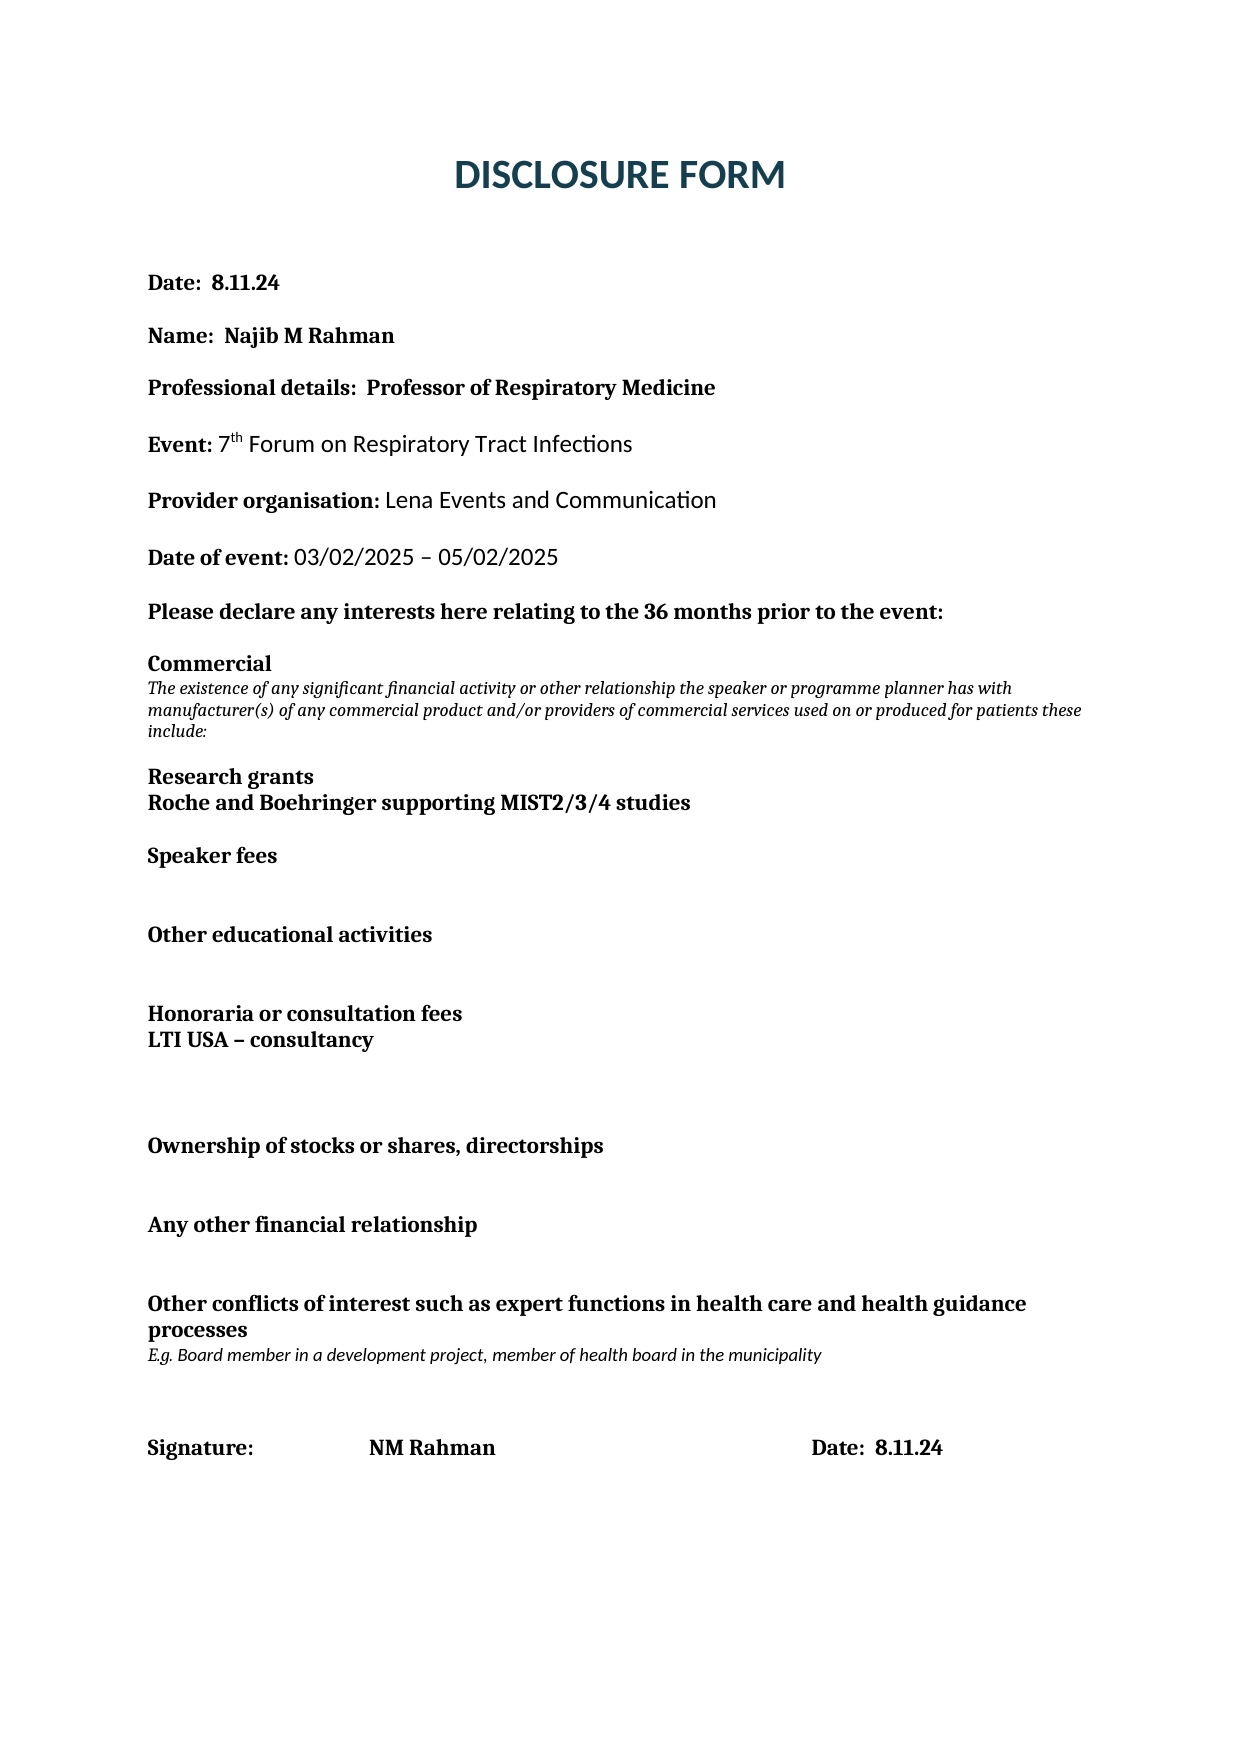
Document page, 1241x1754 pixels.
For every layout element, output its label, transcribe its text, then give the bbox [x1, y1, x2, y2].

text Ownership of stocks or shares, directorships [148, 1133, 1093, 1159]
text Please declare any interests here relating to the 36 months prior to the event: [148, 598, 1093, 625]
text Signature: NM Rahman Date: 8.11.24 [148, 1435, 1093, 1462]
text Other educational activities [148, 922, 1093, 948]
text Commercial [148, 651, 1093, 677]
text Date of event: 03/02/2025 – 05/02/2025 [148, 542, 1093, 572]
text Research grants [148, 764, 1093, 790]
text Provider organisation: Lena Events and Communication [148, 485, 1093, 515]
text Speaker fees [148, 843, 1093, 869]
text Name: Najib M Rahman [148, 322, 1093, 349]
text LTI USA – consultancy [148, 1027, 1093, 1054]
text Date: 8.11.24 [148, 270, 1093, 296]
text E.g. Board member in a development project, member of health board in the municipality [148, 1343, 1093, 1366]
text Honoraria or consultation fees [148, 1001, 1093, 1027]
text DISCLOSURE FORM [148, 148, 1093, 198]
text Roche and Boehringer supporting MIST2/3/4 studies [148, 790, 1093, 816]
text The existence of any significant financial activity or other relationship the speaker or programme planner has with manufacturer(s) of any commercial product and/or providers of commercial services used on or produced for patients these include: [148, 677, 1093, 742]
text Any other financial relationship [148, 1212, 1093, 1238]
text Professional details: Professor of Respiratory Medicine [148, 375, 1093, 401]
text Other conflicts of interest such as expert functions in health care and health guidance processes [148, 1291, 1093, 1343]
text Event: 7th Forum on Respiratory Tract Infections [148, 428, 1093, 458]
